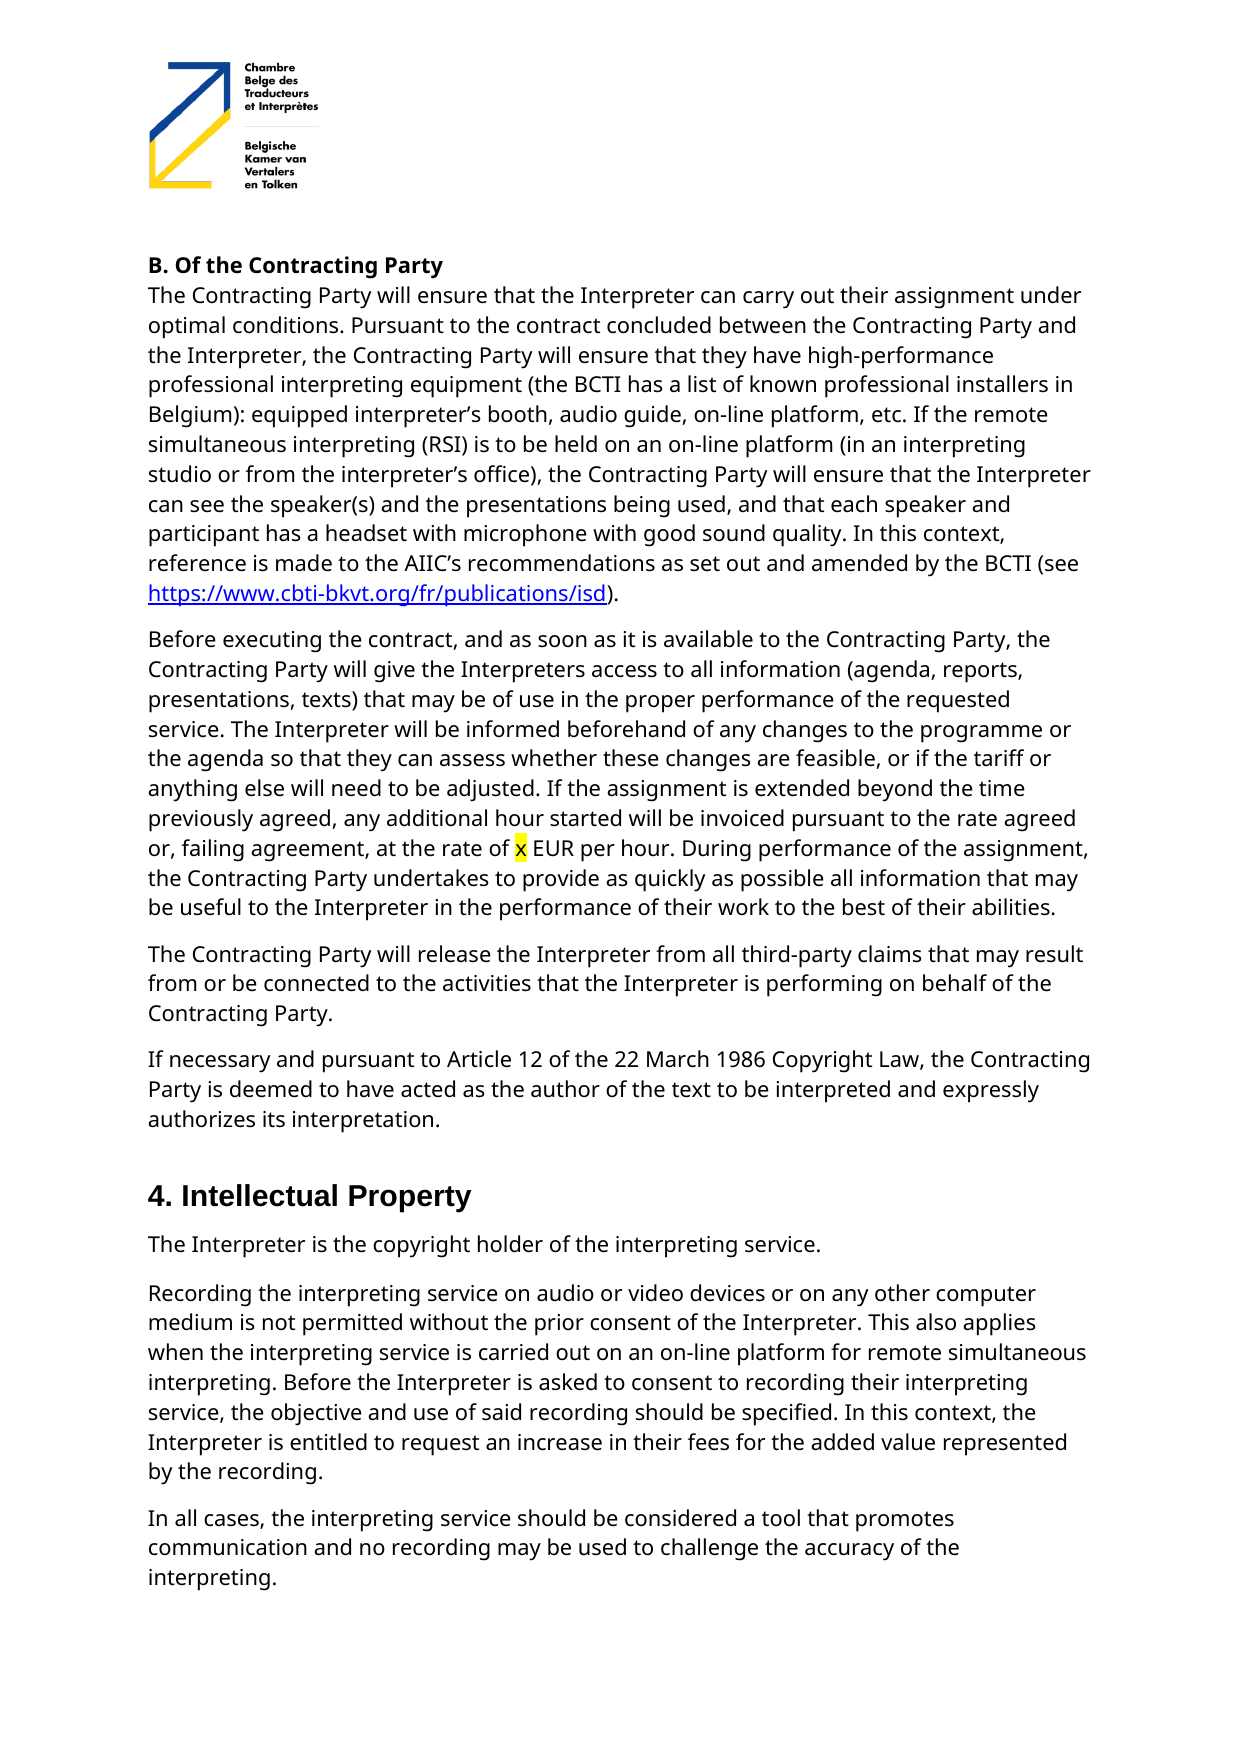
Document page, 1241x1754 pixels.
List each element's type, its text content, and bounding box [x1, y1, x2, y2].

text 4. Intellectual Property [148, 1177, 1093, 1212]
text The Interpreter is the copyright holder of the interpreting service. [148, 1229, 1093, 1258]
text If necessary and pursuant to Article 12 of the 22 March 1986 Copyright Law, the Contracting Party is deemed to have acted as the author of the text to be interpreted and expressly authorizes its interpretation. [148, 1044, 1093, 1134]
text In all cases, the interpreting service should be considered a tool that promotes communication and no recording may be used to challenge the accuracy of the interpreting. [148, 1502, 1093, 1592]
text The Contracting Party will release the Interpreter from all third-party claims that may result from or be connected to the activities that the Interpreter is performing on behalf of the Contracting Party. [148, 938, 1093, 1028]
text Before executing the contract, and as soon as it is available to the Contracting Party, the Contracting Party will give the Interpreters access to all information (agenda, reports, presentations, texts) that may be of use in the proper performance of the requested service. The Interpreter will be informed beforehand of any changes to the programme or the agenda so that they can assess whether these changes are feasible, or if the tariff or anything else will need to be adjusted. If the assignment is extended beyond the time previously agreed, any additional hour started will be invoiced pursuant to the rate agreed or, failing agreement, at the rate of x EUR per hour. During performance of the assignment, the Contracting Party undertakes to provide as quickly as possible all information that may be useful to the Interpreter in the performance of their work to the best of their abilities. [148, 624, 1093, 922]
picture [147, 61, 320, 190]
text B. Of the Contracting Party The Contracting Party will ensure that the Interpreter can carry out their assignment under optimal conditions. Pursuant to the contract concluded between the Contracting Party and the Interpreter, the Contracting Party will ensure that they have high-performance professional interpreting equipment (the BCTI has a list of known professional installers in Belgium): equipped interpreter’s booth, audio guide, on-line platform, etc. If the remote simultaneous interpreting (RSI) is to be held on an on-line platform (in an interpreting studio or from the interpreter’s office), the Contracting Party will ensure that the Interpreter can see the speaker(s) and the presentations being used, and that each speaker and participant has a headset with microphone with good sound quality. In this context, reference is made to the AIIC’s recommendations as set out and amended by the BCTI (see https://www.cbti-bkvt.org/fr/publications/isd). [148, 250, 1093, 608]
text Recording the interpreting service on audio or video devices or on any other computer medium is not permitted without the prior consent of the Interpreter. This also applies when the interpreting service is carried out on an on-line platform for remote simultaneous interpreting. Before the Interpreter is asked to consent to recording their interpreting service, the objective and use of said recording should be specified. In this context, the Interpreter is entitled to request an increase in their fees for the added value represented by the recording. [148, 1277, 1093, 1486]
